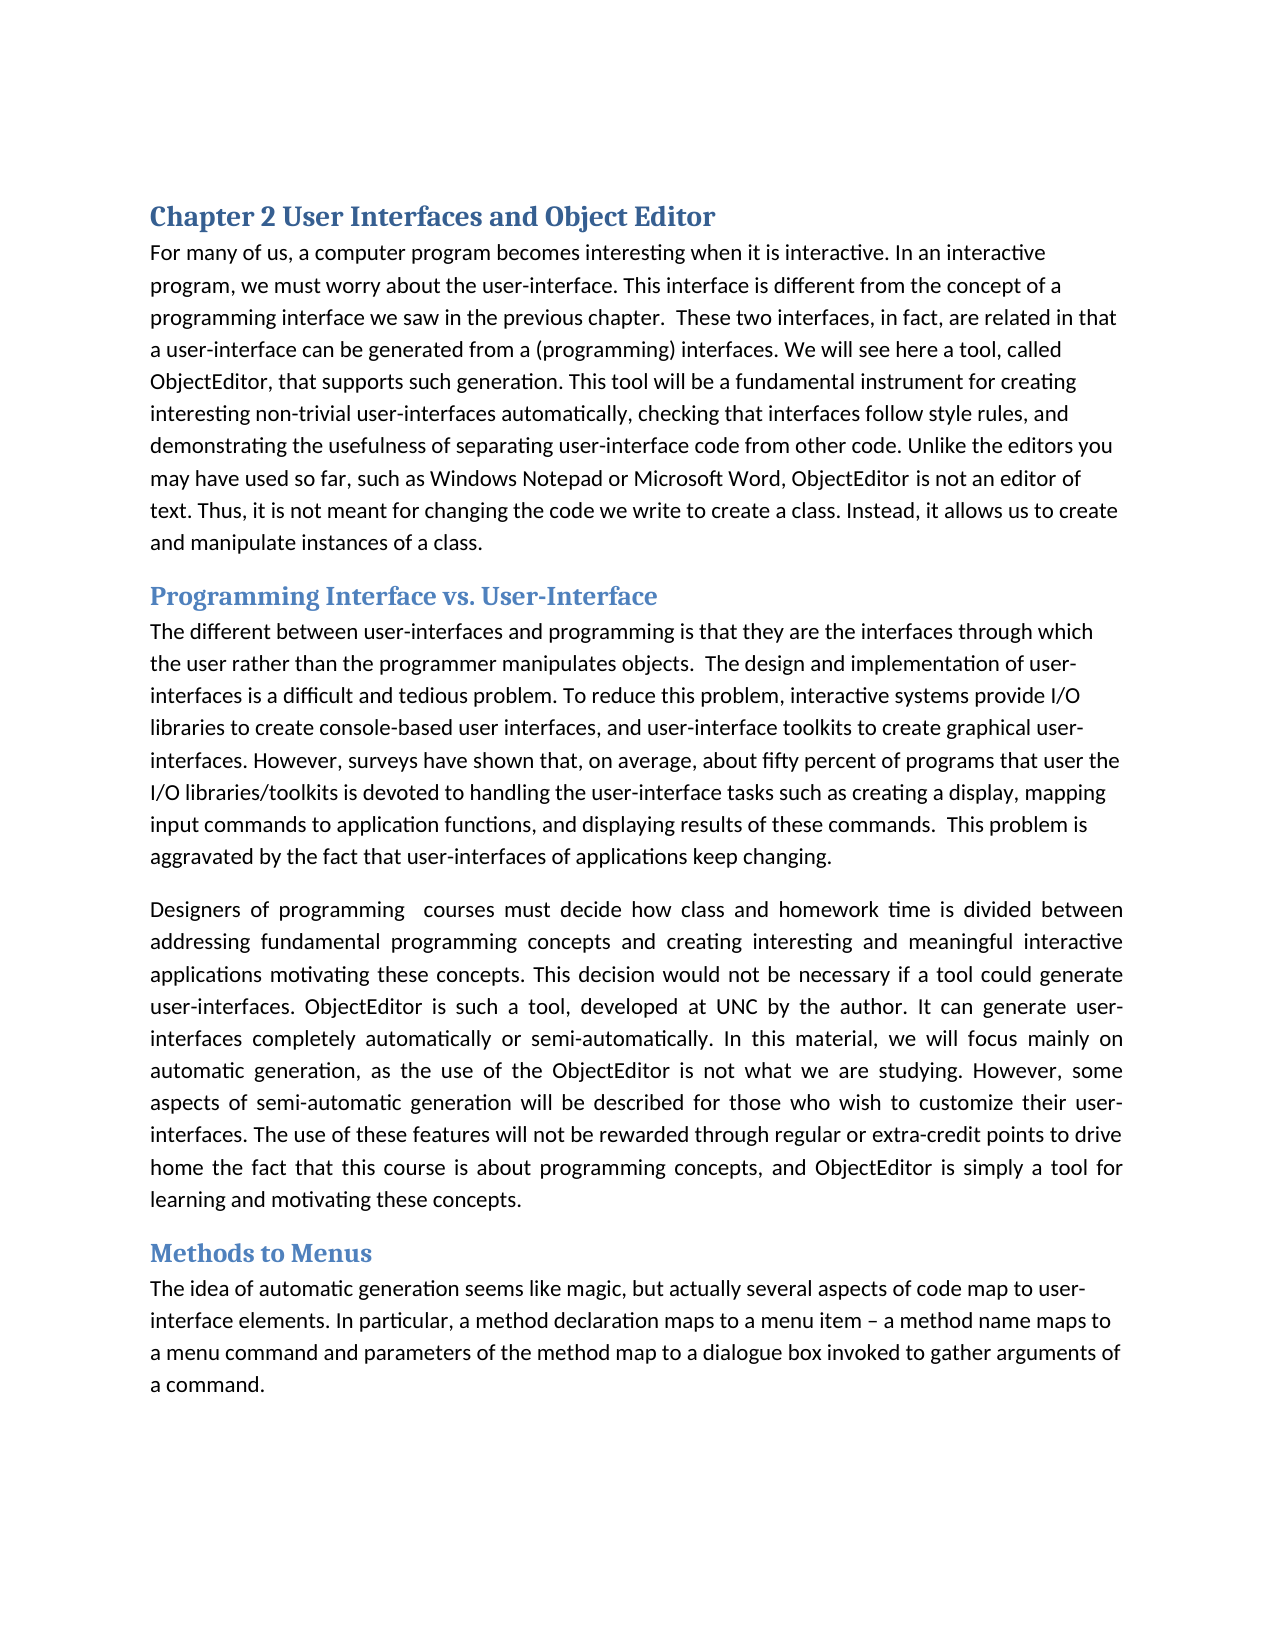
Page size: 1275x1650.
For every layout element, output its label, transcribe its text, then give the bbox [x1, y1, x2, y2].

text The different between user-interfaces and programming is that they are the interfaces through which the user rather than the programmer manipulates objects. The design and implementation of user-interfaces is a difficult and tedious problem. To reduce this problem, interactive systems provide I/O libraries to create console-based user interfaces, and user-interface toolkits to create graphical user-interfaces. However, surveys have shown that, on average, about fifty percent of programs that user the I/O libraries/toolkits is devoted to handling the user-interface tasks such as creating a display, mapping input commands to application functions, and displaying results of these commands. This problem is aggravated by the fact that user-interfaces of applications keep changing. [150, 617, 1125, 870]
text For many of us, a computer program becomes interesting when it is interactive. In an interactive program, we must worry about the user-interface. This interface is different from the concept of a programming interface we saw in the previous chapter. These two interfaces, in fact, are related in that a user-interface can be generated from a (programming) interfaces. We will see here a tool, called ObjectEditor, that supports such generation. This tool will be a fundamental instrument for creating interesting non-trivial user-interfaces automatically, checking that interfaces follow style rules, and demonstrating the usefulness of separating user-interface code from other code. Unlike the editors you may have used so far, such as Windows Notepad or Microsoft Word, ObjectEditor is not an editor of text. Thus, it is not meant for changing the code we write to create a class. Instead, it allows us to create and manipulate instances of a class. [150, 238, 1125, 556]
subtitle User Interfaces and Object Editor [150, 200, 1125, 233]
text Designers of programming courses must decide how class and homework time is divided between addressing fundamental programming concepts and creating interesting and meaningful interactive applications motivating these concepts. This decision would not be necessary if a tool could generate user-interfaces. ObjectEditor is such a tool, developed at UNC by the author. It can generate user-interfaces completely automatically or semi-automatically. In this material, we will focus mainly on automatic generation, as the use of the ObjectEditor is not what we are studying. However, some aspects of semi-automatic generation will be described for those who wish to customize their user-interfaces. The use of these features will not be rewarded through regular or extra-credit points to drive home the fact that this course is about programming concepts, and ObjectEditor is simply a tool for learning and motivating these concepts. [150, 895, 1125, 1213]
text The idea of automatic generation seems like magic, but actually several aspects of code map to user-interface elements. In particular, a method declaration maps to a menu item – a method name maps to a menu command and parameters of the method map to a dialogue box invoked to gather arguments of a command. [150, 1274, 1125, 1398]
subtitle Methods to Menus [150, 1238, 1125, 1269]
subtitle Programming Interface vs. User-Interface [150, 581, 1125, 612]
